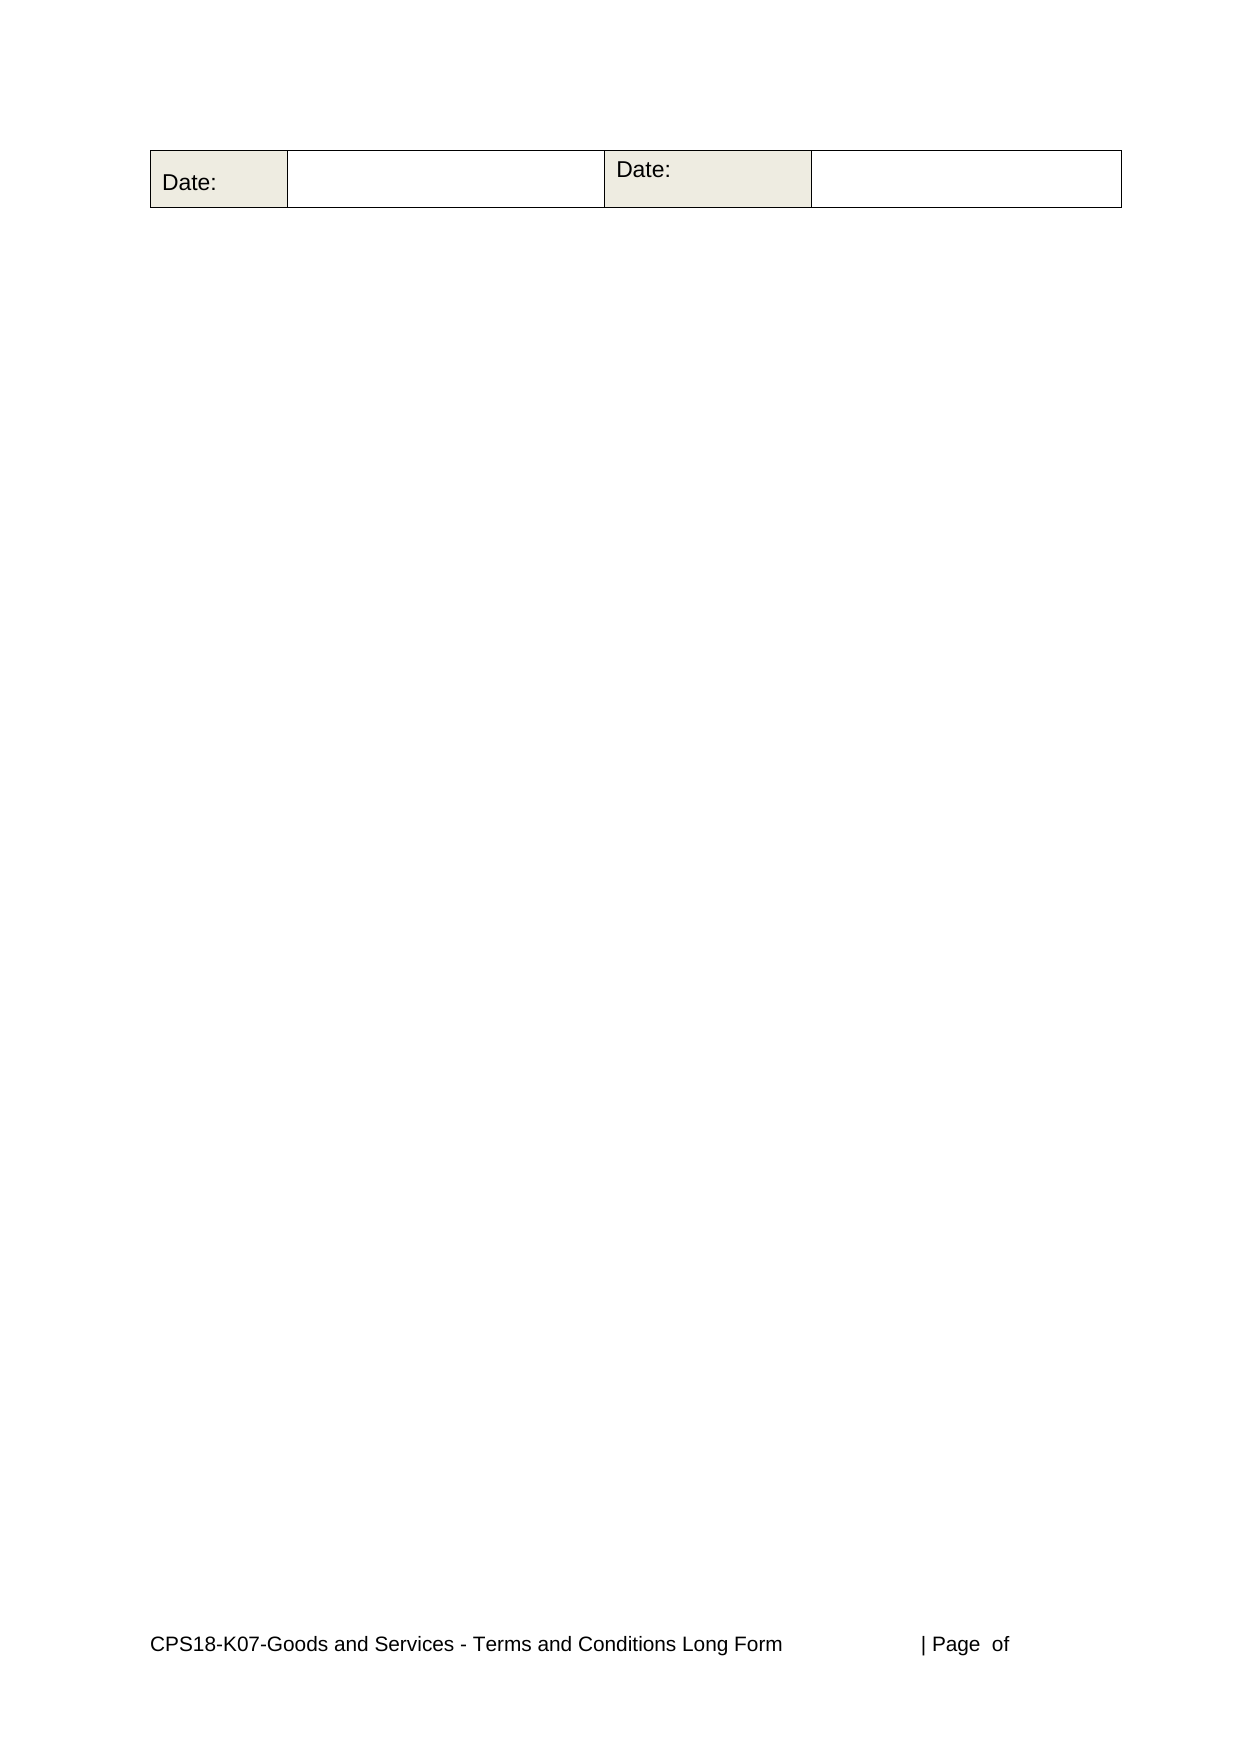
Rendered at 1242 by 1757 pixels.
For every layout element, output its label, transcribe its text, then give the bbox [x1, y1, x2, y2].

table_cell [288, 151, 604, 207]
table_cell Date: [151, 151, 287, 207]
table_cell [812, 151, 1121, 207]
table_cell Date: [605, 151, 811, 207]
